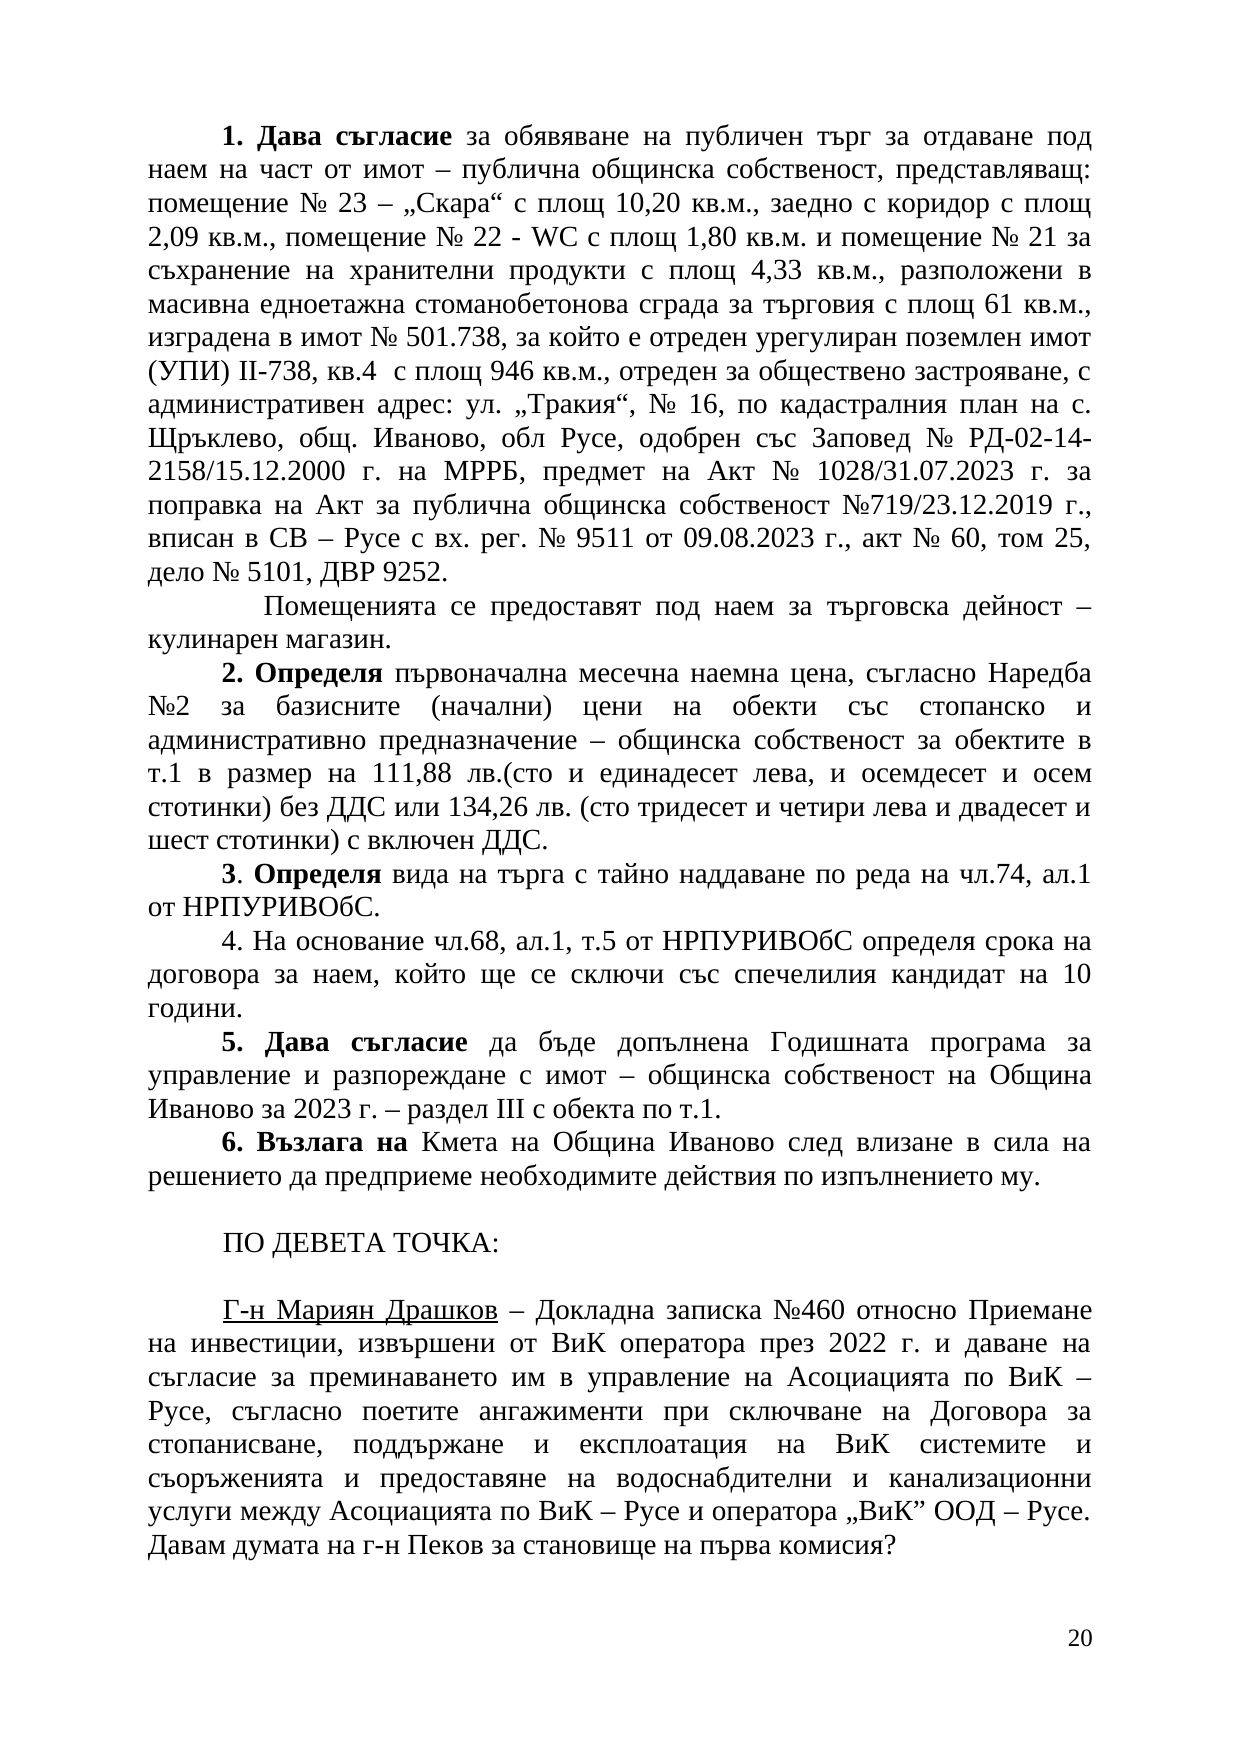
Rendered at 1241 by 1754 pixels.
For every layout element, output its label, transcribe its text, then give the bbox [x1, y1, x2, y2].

text 5. Дава съгласие да бъде допълнена Годишната програма за управление и разпореждане с имот – общинска собственост на Община Иваново за 2023 г. – раздел III с обекта по т.1. [148, 1024, 1093, 1124]
text 2. Определя първоначална месечна наемна цена, съгласно Наредба №2 за базисните (начални) цени на обекти със стопанско и административно предназначение – общинска собственост за обектите в т.1 в размер на 111,88 лв.(сто и единадесет лева, и осемдесет и осем стотинки) без ДДС или 134,26 лв. (сто тридесет и четири лева и двадесет и шест стотинки) с включен ДДС. [148, 655, 1093, 856]
text Помещенията се предоставят под наем за търговска дейност – кулинарен магазин. [148, 588, 1093, 655]
text Г-н Мариян Драшков – Докладна записка №460 относно Приемане на инвестиции, извършени от ВиК оператора през 2022 г. и даване на съгласие за преминаването им в управление на Асоциацията по ВиК – Русе, съгласно поетите ангажименти при сключване на Договора за стопанисване, поддържане и експлоатация на ВиК системите и съоръженията и предоставяне на водоснабдителни и канализационни услуги между Асоциацията по ВиК – Русе и оператора „ВиК” ООД – Русе. Давам думата на г-н Пеков за становище на първа комисия? [148, 1292, 1093, 1560]
text ПО ДЕВЕТА ТОЧКА: [148, 1225, 1093, 1258]
text 3. Определя вида на търга с тайно наддаване по реда на чл.74, ал.1 от НРПУРИВОбС. [148, 856, 1093, 923]
text 1. Дава съгласие за обявяване на публичен търг за отдаване под наем на част от имот – публична общинска собственост, представляващ: помещение № 23 – „Скара“ с площ 10,20 кв.м., заедно с коридор с площ 2,09 кв.м., помещение № 22 - WC с площ 1,80 кв.м. и помещение № 21 за съхранение на хранителни продукти с площ 4,33 кв.м., разположени в масивна едноетажна стоманобетонова сграда за търговия с площ 61 кв.м., изградена в имот № 501.738, за който е отреден урегулиран поземлен имот (УПИ) II-738, кв.4 с площ 946 кв.м., отреден за обществено застрояване, с административен адрес: ул. „Тракия“, № 16, по кадастралния план на с. Щръклево, общ. Иваново, обл Русе, одобрен със Заповед № РД-02-14-2158/15.12.2000 г. на МРРБ, предмет на Акт № 1028/31.07.2023 г. за поправка на Акт за публична общинска собственост №719/23.12.2019 г., вписан в СВ – Русе с вх. рег. № 9511 от 09.08.2023 г., акт № 60, том 25, дело № 5101, ДВР 9252. [148, 118, 1093, 588]
text 4. На основание чл.68, ал.1, т.5 от НРПУРИВОбС определя срока на договора за наем, който ще се сключи със спечелилия кандидат на 10 години. [148, 923, 1093, 1024]
text 6. Възлага на Кмета на Община Иваново след влизане в сила на решението да предприеме необходимите действия по изпълнението му. [148, 1124, 1093, 1191]
